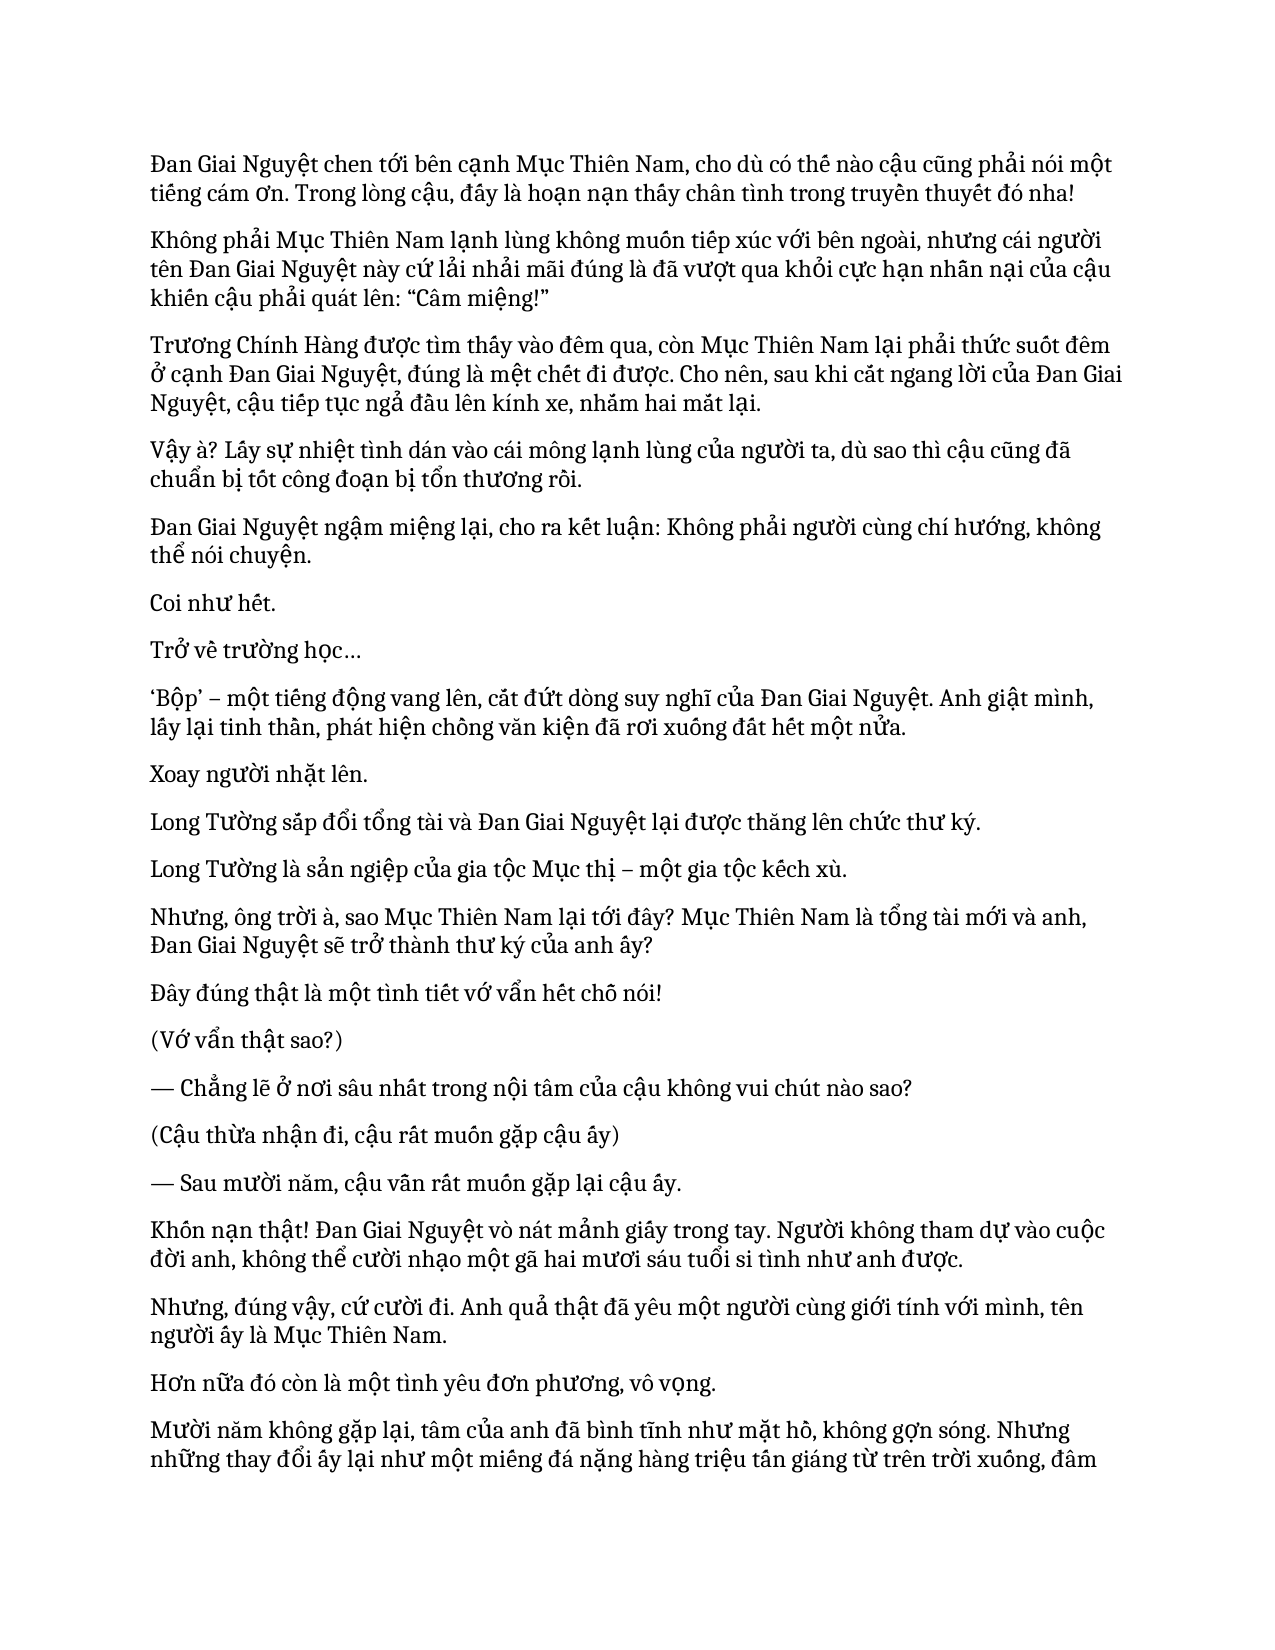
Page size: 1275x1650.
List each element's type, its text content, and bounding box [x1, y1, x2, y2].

text ‘Bộp’ – một tiếng động vang lên, cắt đứt dòng suy nghĩ của Đan Giai Nguyệt. Anh giật mình, lấy lại tinh thần, phát hiện chồng văn kiện đã rơi xuống đất hết một nửa. [150, 684, 1125, 741]
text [150, 1416, 1125, 1474]
text Long Tường sắp đổi tổng tài và Đan Giai Nguyệt lại được thăng lên chức thư ký. [150, 807, 1125, 836]
text Long Tường là sản ngiệp của gia tộc Mục thị – một gia tộc kếch xù. [150, 855, 1125, 884]
text Đan Giai Nguyệt ngậm miệng lại, cho ra kết luận: Không phải người cùng chí hướng, không thể nói chuyện. [150, 512, 1125, 570]
text Vậy à? Lấy sự nhiệt tình dán vào cái mông lạnh lùng của người ta, dù sao thì cậu cũng đã chuẩn bị tốt công đoạn bị tổn thương rồi. [150, 436, 1125, 494]
text — Sau mười năm, cậu vẫn rất muốn gặp lại cậu ấy. [150, 1169, 1125, 1197]
text Nhưng, đúng vậy, cứ cười đi. Anh quả thật đã yêu một người cùng giới tính với mình, tên người ấy là Mục Thiên Nam. [150, 1292, 1125, 1350]
text Nhưng, ông trời à, sao Mục Thiên Nam lại tới đây? Mục Thiên Nam là tổng tài mới và anh, Đan Giai Nguyệt sẽ trở thành thư ký của anh ấy? [150, 902, 1125, 960]
text Đan Giai Nguyệt chen tới bên cạnh Mục Thiên Nam, cho dù có thế nào cậu cũng phải nói một tiếng cám ơn. Trong lòng cậu, đấy là hoạn nạn thấy chân tình trong truyền thuyết đó nha! [150, 150, 1125, 207]
text Hơn nữa đó còn là một tình yêu đơn phương, vô vọng. [150, 1369, 1125, 1397]
text — Chẳng lẽ ở nơi sâu nhất trong nội tâm của cậu không vui chút nào sao? [150, 1074, 1125, 1102]
text (Vớ vẩn thật sao?) [150, 1026, 1125, 1055]
text Trở về trường học… [150, 636, 1125, 665]
text Xoay người nhặt lên. [150, 760, 1125, 789]
text (Cậu thừa nhận đi, cậu rất muốn gặp cậu ấy) [150, 1121, 1125, 1150]
text Coi như hết. [150, 589, 1125, 617]
text Trương Chính Hàng được tìm thấy vào đêm qua, còn Mục Thiên Nam lại phải thức suốt đêm ở cạnh Đan Giai Nguyệt, đúng là mệt chết đi được. Cho nên, sau khi cắt ngang lời của Đan Giai Nguyệt, cậu tiếp tục ngả đầu lên kính xe, nhắm hai mắt lại. [150, 331, 1125, 417]
text Đây đúng thật là một tình tiết vớ vẩn hết chỗ nói! [150, 979, 1125, 1007]
text Khốn nạn thật! Đan Giai Nguyệt vò nát mảnh giấy trong tay. Người không tham dự vào cuộc đời anh, không thể cười nhạo một gã hai mươi sáu tuổi si tình như anh được. [150, 1216, 1125, 1274]
text Không phải Mục Thiên Nam lạnh lùng không muốn tiếp xúc với bên ngoài, nhưng cái người tên Đan Giai Nguyệt này cứ lải nhải mãi đúng là đã vượt qua khỏi cực hạn nhẫn nại của cậu khiến cậu phải quát lên: “Câm miệng!” [150, 226, 1125, 312]
